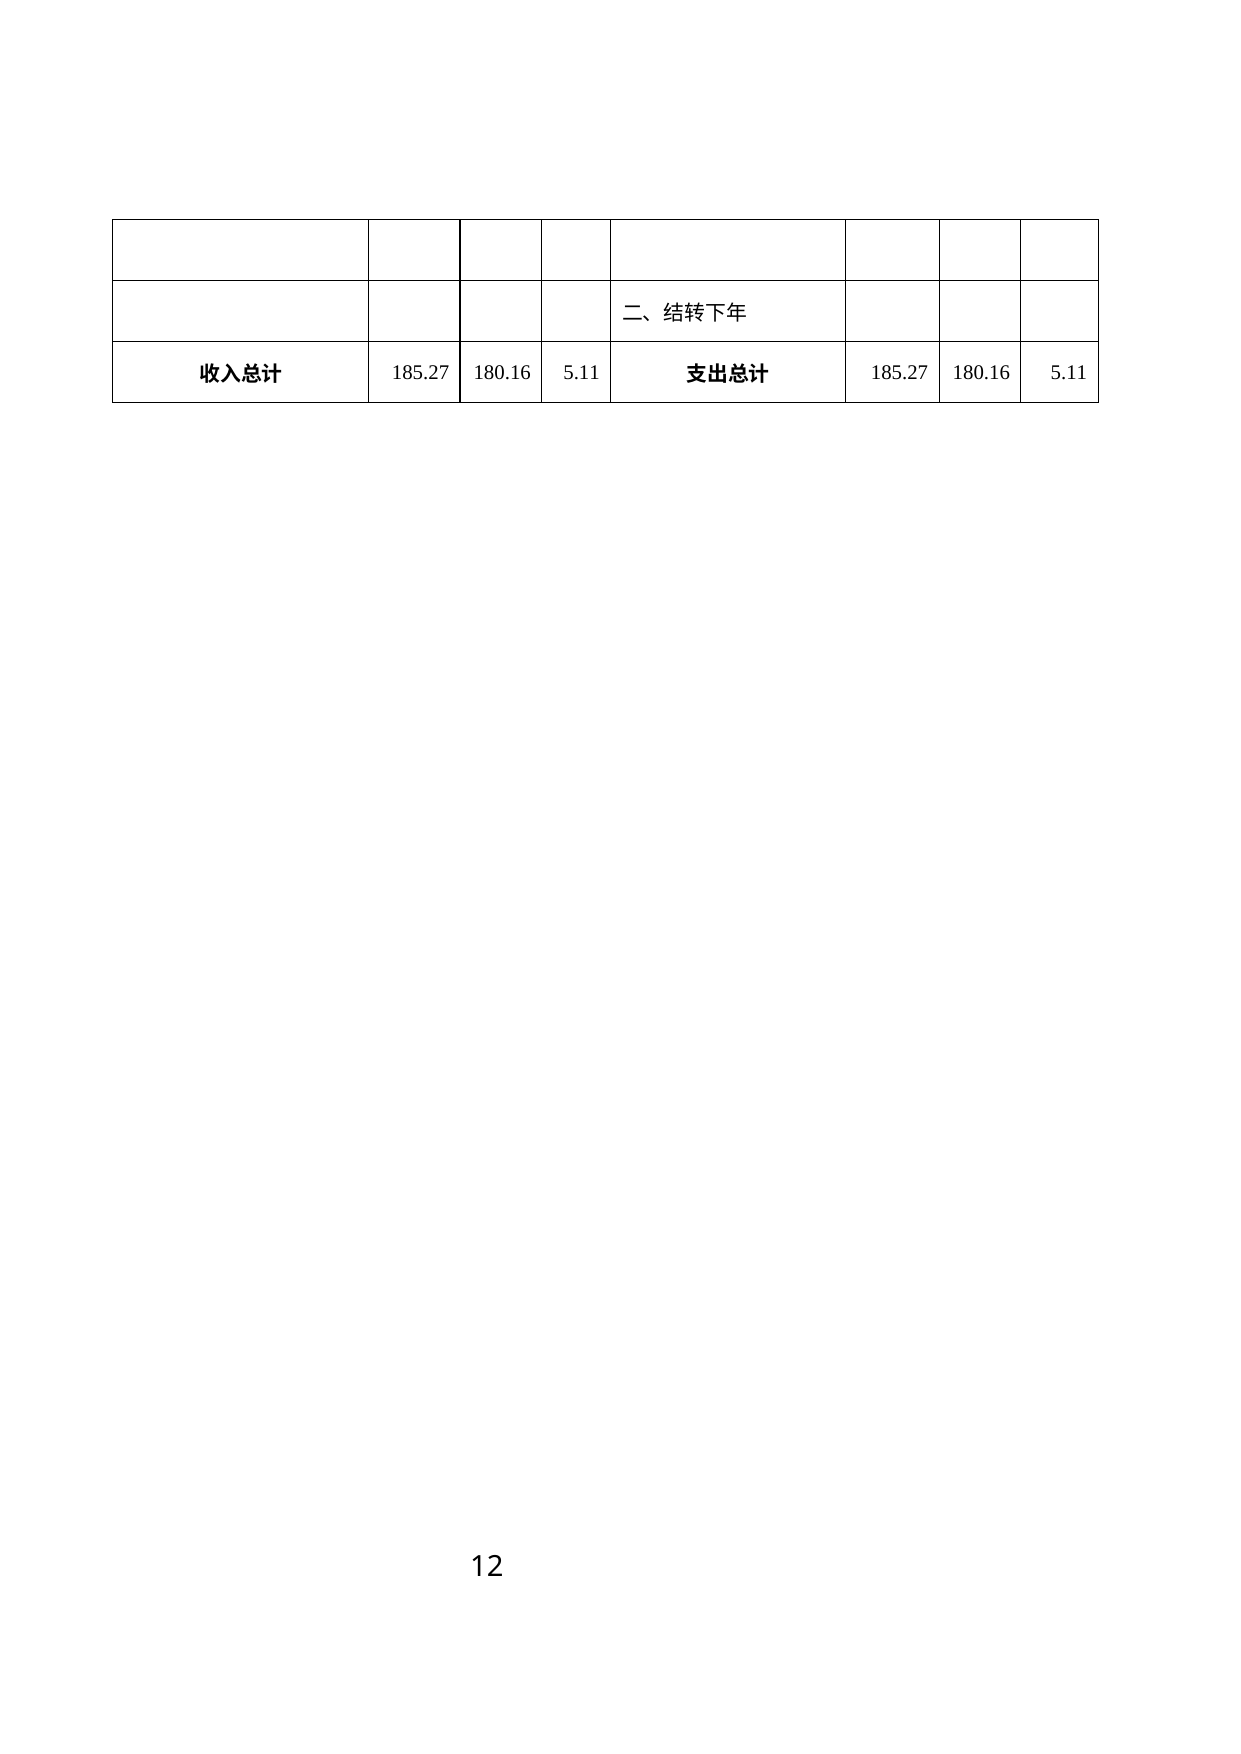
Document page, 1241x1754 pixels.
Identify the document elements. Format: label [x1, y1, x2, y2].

table_header [101, 219, 1139, 463]
